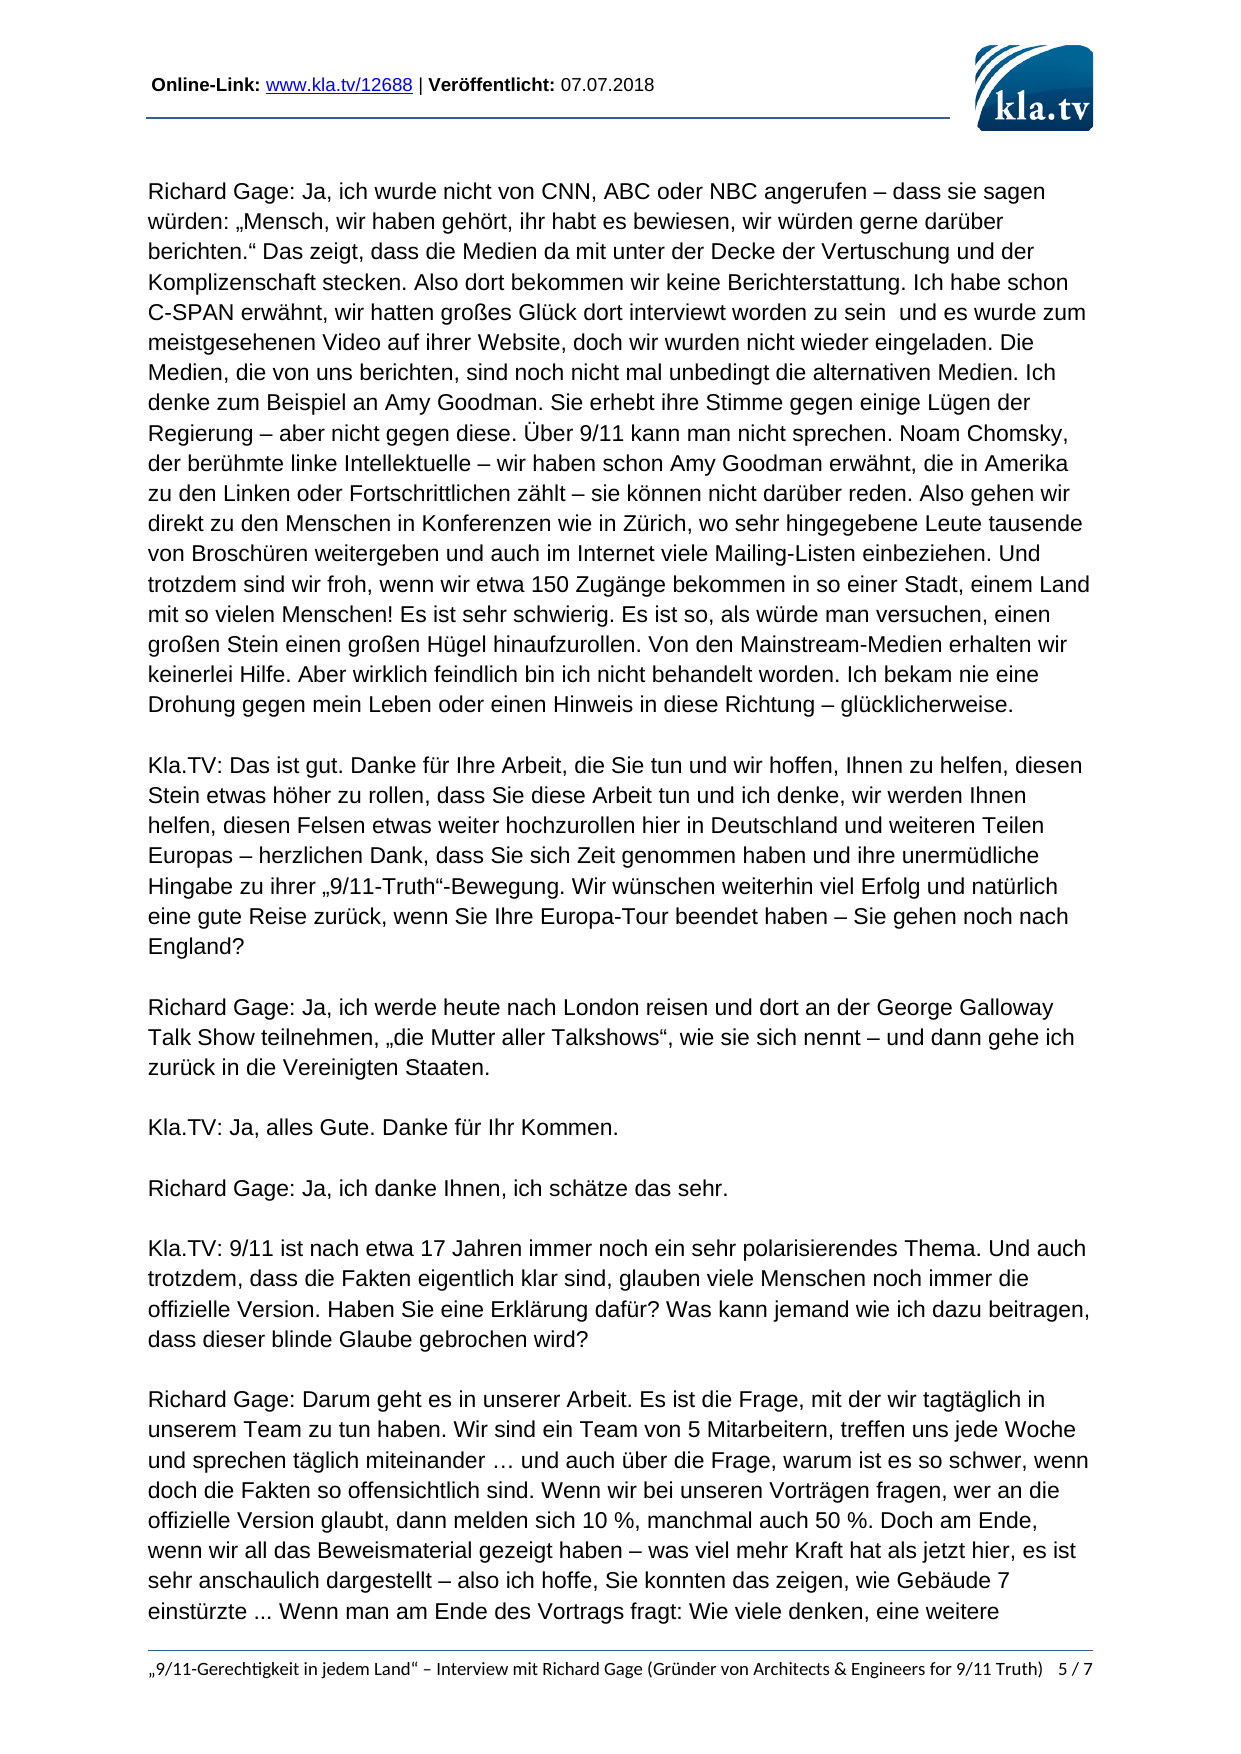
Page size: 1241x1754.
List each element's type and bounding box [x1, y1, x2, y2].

text [148, 148, 1093, 1624]
